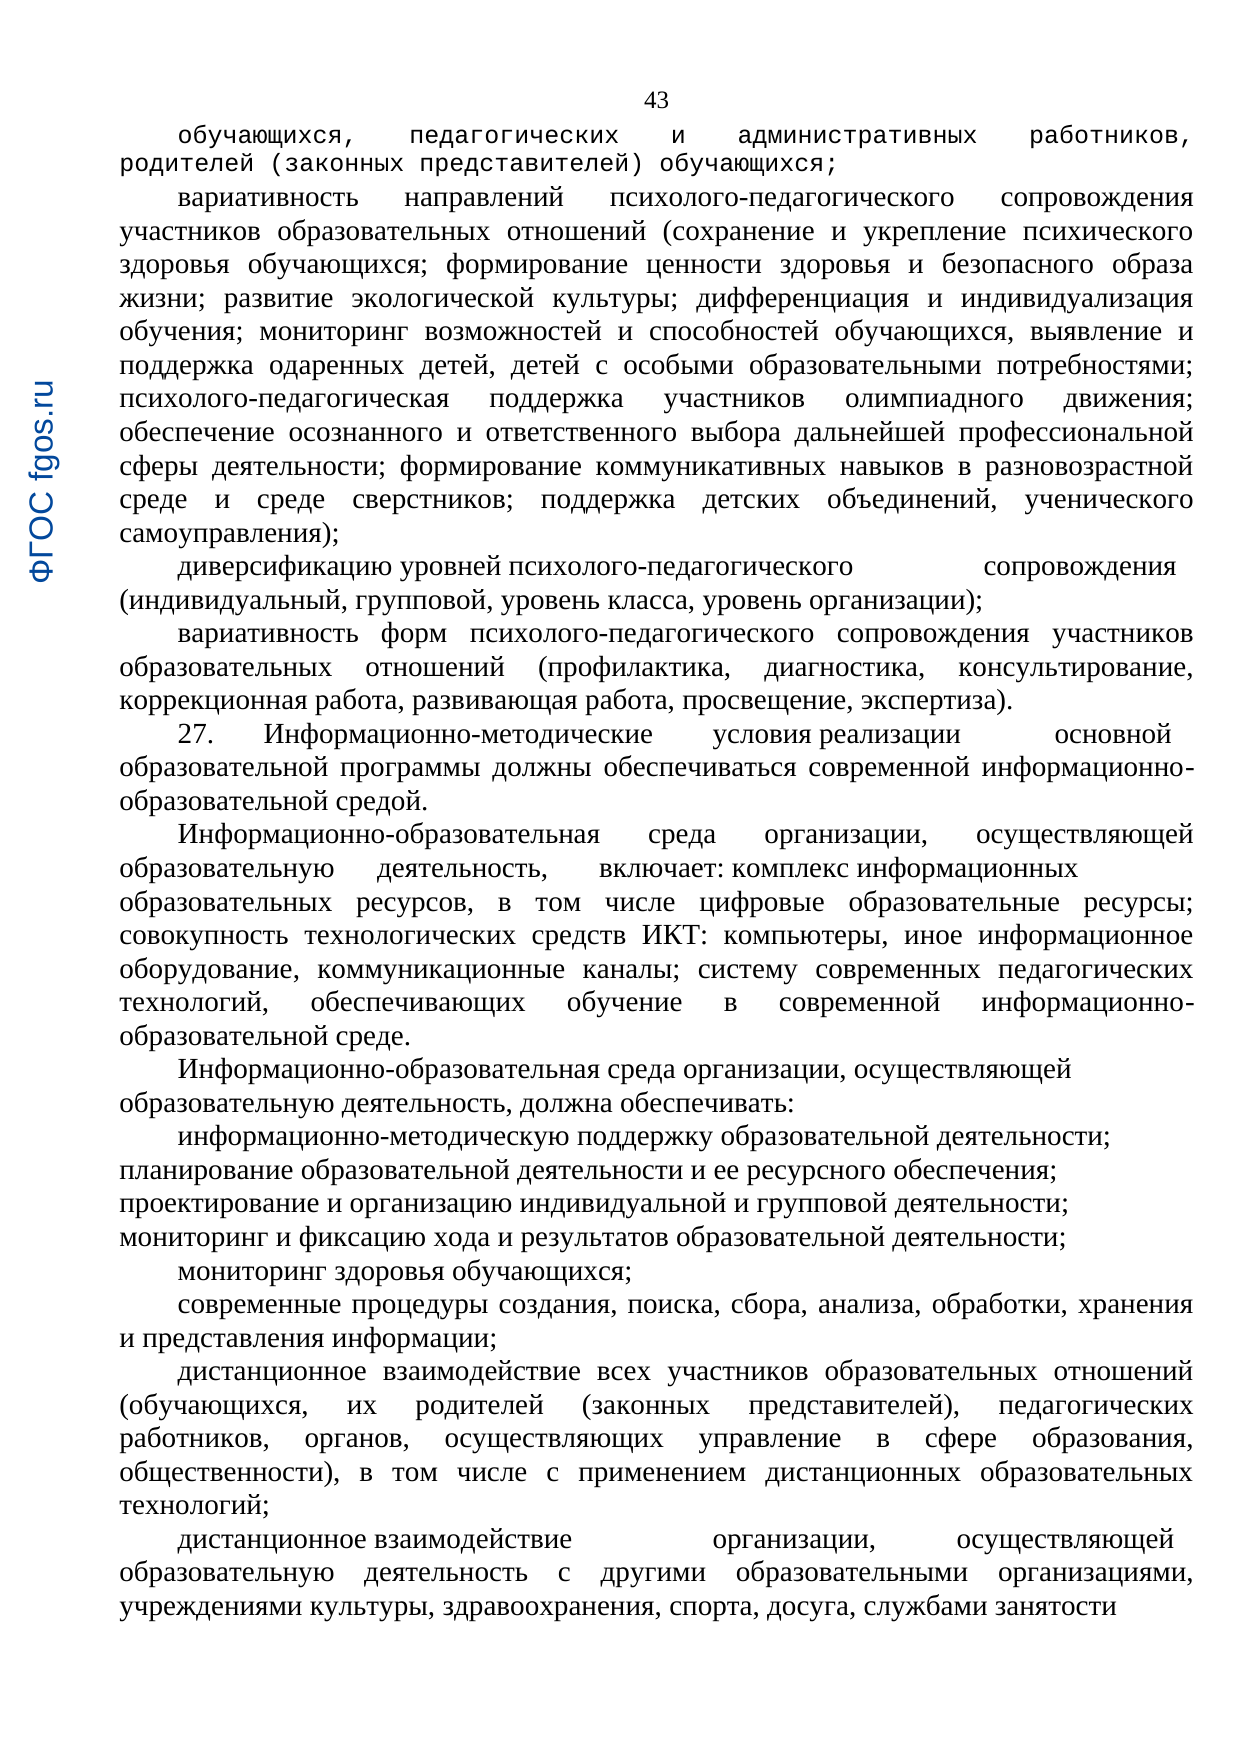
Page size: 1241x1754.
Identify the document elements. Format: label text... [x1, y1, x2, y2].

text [119, 1554, 1194, 1622]
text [119, 123, 1194, 179]
text образовательной программы должны обеспечиваться современной информационнообразовательной средой. [119, 749, 1194, 817]
text мониторинг здоровья обучающихся; [119, 1253, 1194, 1286]
list Информационно-методические условия реализации основной [119, 716, 1194, 749]
text Информационно-образовательная среда организации, осуществляющей образовательную деятельность, включает: комплекс информационных [119, 817, 1194, 884]
text дистанционное взаимодействие всех участников образовательных отношений (обучающихся, их родителей (законных представителей), педагогических работников, органов, осуществляющих управление в сфере образования, общественности), в том числе с применением дистанционных образовательных технологий; [119, 1353, 1194, 1521]
text вариативность направлений психолого-педагогического сопровождения участников образовательных отношений (сохранение и укрепление психического здоровья обучающихся; формирование ценности здоровья и безопасного образа жизни; развитие экологической культуры; дифференциация и индивидуализация обучения; мониторинг возможностей и способностей обучающихся, выявление и поддержка одаренных детей, детей с особыми образовательными потребностями; психолого-педагогическая поддержка участников олимпиадного движения; обеспечение осознанного и ответственного выбора дальнейшей профессиональной сферы деятельности; формирование коммуникативных навыков в разновозрастной среде и среде сверстников; поддержка детских объединений, ученического самоуправления); [119, 179, 1194, 548]
text (индивидуальный, групповой, уровень класса, уровень организации); [119, 582, 1194, 615]
text современные процедуры создания, поиска, сбора, анализа, обработки, хранения и представления информации; [119, 1286, 1194, 1353]
text дистанционное взаимодействие организации, осуществляющей [119, 1521, 1194, 1554]
text Информационно-образовательная среда организации, осуществляющей образовательную деятельность, должна обеспечивать: [119, 1051, 1194, 1118]
text образовательных ресурсов, в том числе цифровые образовательные ресурсы; совокупность технологических средств ИКТ: компьютеры, иное информационное оборудование, коммуникационные каналы; систему современных педагогических технологий, обеспечивающих обучение в современной информационнообразовательной среде. [119, 884, 1194, 1051]
text диверсификацию уровней психолого-педагогического сопровождения [119, 548, 1194, 582]
text информационно-методическую поддержку образовательной деятельности; планирование образовательной деятельности и ее ресурсного обеспечения; проектирование и организацию индивидуальной и групповой деятельности; мониторинг и фиксацию хода и результатов образовательной деятельности; [119, 1118, 1194, 1253]
text вариативность форм психолого-педагогического сопровождения участников образовательных отношений (профилактика, диагностика, консультирование, коррекционная работа, развивающая работа, просвещение, экспертиза). [119, 615, 1194, 716]
